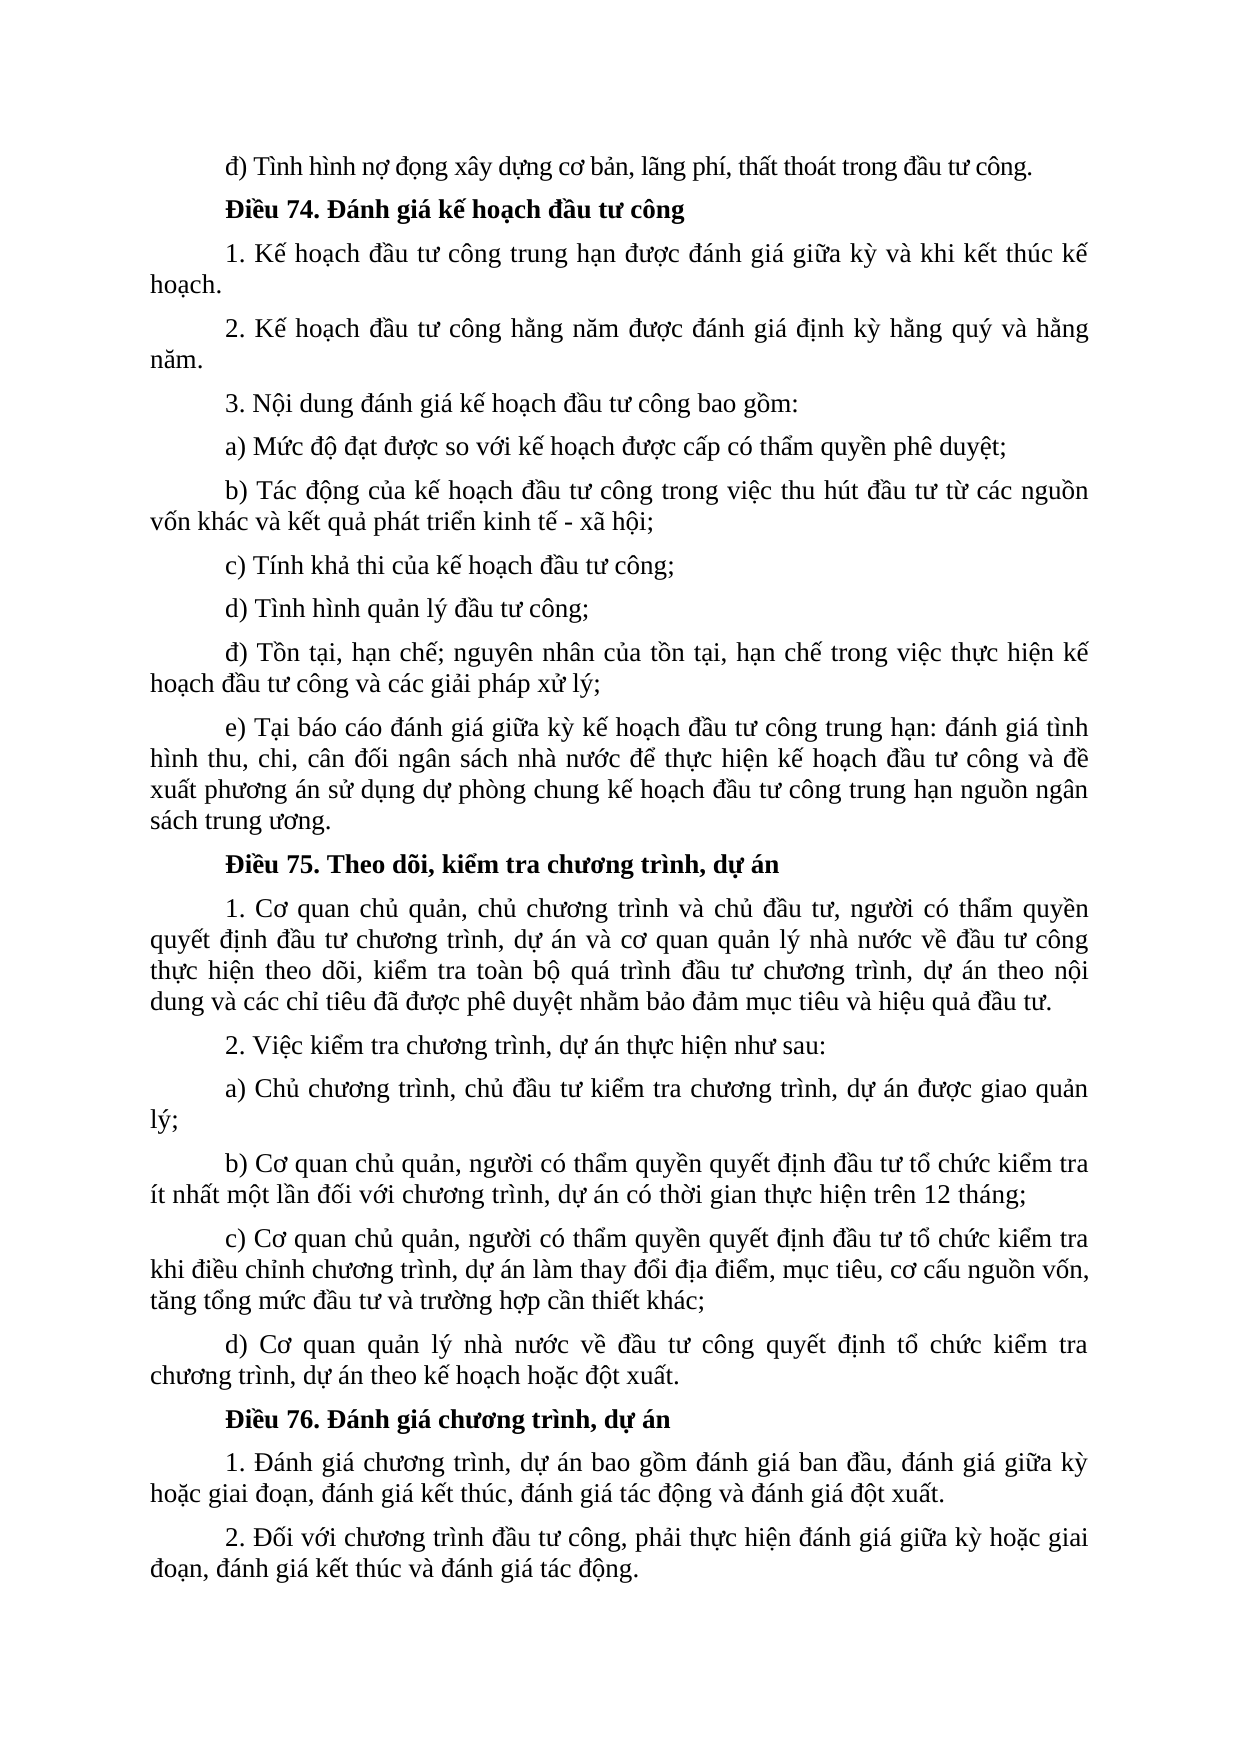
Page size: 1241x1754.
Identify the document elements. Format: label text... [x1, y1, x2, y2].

text đ) Tồn tại, hạn chế; nguyên nhân của tồn tại, hạn chế trong việc thực hiện kế hoạch đầu tư công và các giải pháp xử lý; [150, 636, 1090, 698]
text 1. Kế hoạch đầu tư công trung hạn được đánh giá giữa kỳ và khi kết thúc kế hoạch. [150, 237, 1090, 299]
text 1. Đánh giá chương trình, dự án bao gồm đánh giá ban đầu, đánh giá giữa kỳ hoặc giai đoạn, đánh giá kết thúc, đánh giá tác động và đánh giá đột xuất. [150, 1446, 1090, 1509]
text 2. Kế hoạch đầu tư công hằng năm được đánh giá định kỳ hằng quý và hằng năm. [150, 312, 1090, 374]
text e) Tại báo cáo đánh giá giữa kỳ kế hoạch đầu tư công trung hạn: đánh giá tình hình thu, chi, cân đối ngân sách nhà nước để thực hiện kế hoạch đầu tư công và đề xuất phương án sử dụng dự phòng chung kế hoạch đầu tư công trung hạn nguồn ngân sách trung ương. [150, 711, 1090, 836]
text 3. Nội dung đánh giá kế hoạch đầu tư công bao gồm: [150, 387, 1090, 418]
text đ) Tình hình nợ đọng xây dựng cơ bản, lãng phí, thất thoát trong đầu tư công. [150, 150, 1090, 181]
text Điều 76. Đánh giá chương trình, dự án [150, 1403, 1090, 1434]
text d) Cơ quan quản lý nhà nước về đầu tư công quyết định tổ chức kiểm tra chương trình, dự án theo kế hoạch hoặc đột xuất. [150, 1328, 1090, 1390]
text 2. Đối với chương trình đầu tư công, phải thực hiện đánh giá giữa kỳ hoặc giai đoạn, đánh giá kết thúc và đánh giá tác động. [150, 1521, 1090, 1583]
text 1. Cơ quan chủ quản, chủ chương trình và chủ đầu tư, người có thẩm quyền quyết định đầu tư chương trình, dự án và cơ quan quản lý nhà nước về đầu tư công thực hiện theo dõi, kiểm tra toàn bộ quá trình đầu tư chương trình, dự án theo nội dung và các chỉ tiêu đã được phê duyệt nhằm bảo đảm mục tiêu và hiệu quả đầu tư. [150, 892, 1090, 1016]
text b) Tác động của kế hoạch đầu tư công trong việc thu hút đầu tư từ các nguồn vốn khác và kết quả phát triển kinh tế - xã hội; [150, 474, 1090, 536]
text c) Tính khả thi của kế hoạch đầu tư công; [150, 549, 1090, 580]
text Điều 74. Đánh giá kế hoạch đầu tư công [150, 194, 1090, 225]
text a) Chủ chương trình, chủ đầu tư kiểm tra chương trình, dự án được giao quản lý; [150, 1072, 1090, 1135]
text c) Cơ quan chủ quản, người có thẩm quyền quyết định đầu tư tổ chức kiểm tra khi điều chỉnh chương trình, dự án làm thay đổi địa điểm, mục tiêu, cơ cấu nguồn vốn, tăng tổng mức đầu tư và trường hợp cần thiết khác; [150, 1222, 1090, 1316]
text a) Mức độ đạt được so với kế hoạch được cấp có thẩm quyền phê duyệt; [150, 431, 1090, 462]
text b) Cơ quan chủ quản, người có thẩm quyền quyết định đầu tư tổ chức kiểm tra ít nhất một lần đối với chương trình, dự án có thời gian thực hiện trên 12 tháng; [150, 1147, 1090, 1209]
text d) Tình hình quản lý đầu tư công; [150, 593, 1090, 624]
text Điều 75. Theo dõi, kiểm tra chương trình, dự án [150, 848, 1090, 879]
text 2. Việc kiểm tra chương trình, dự án thực hiện như sau: [150, 1029, 1090, 1060]
